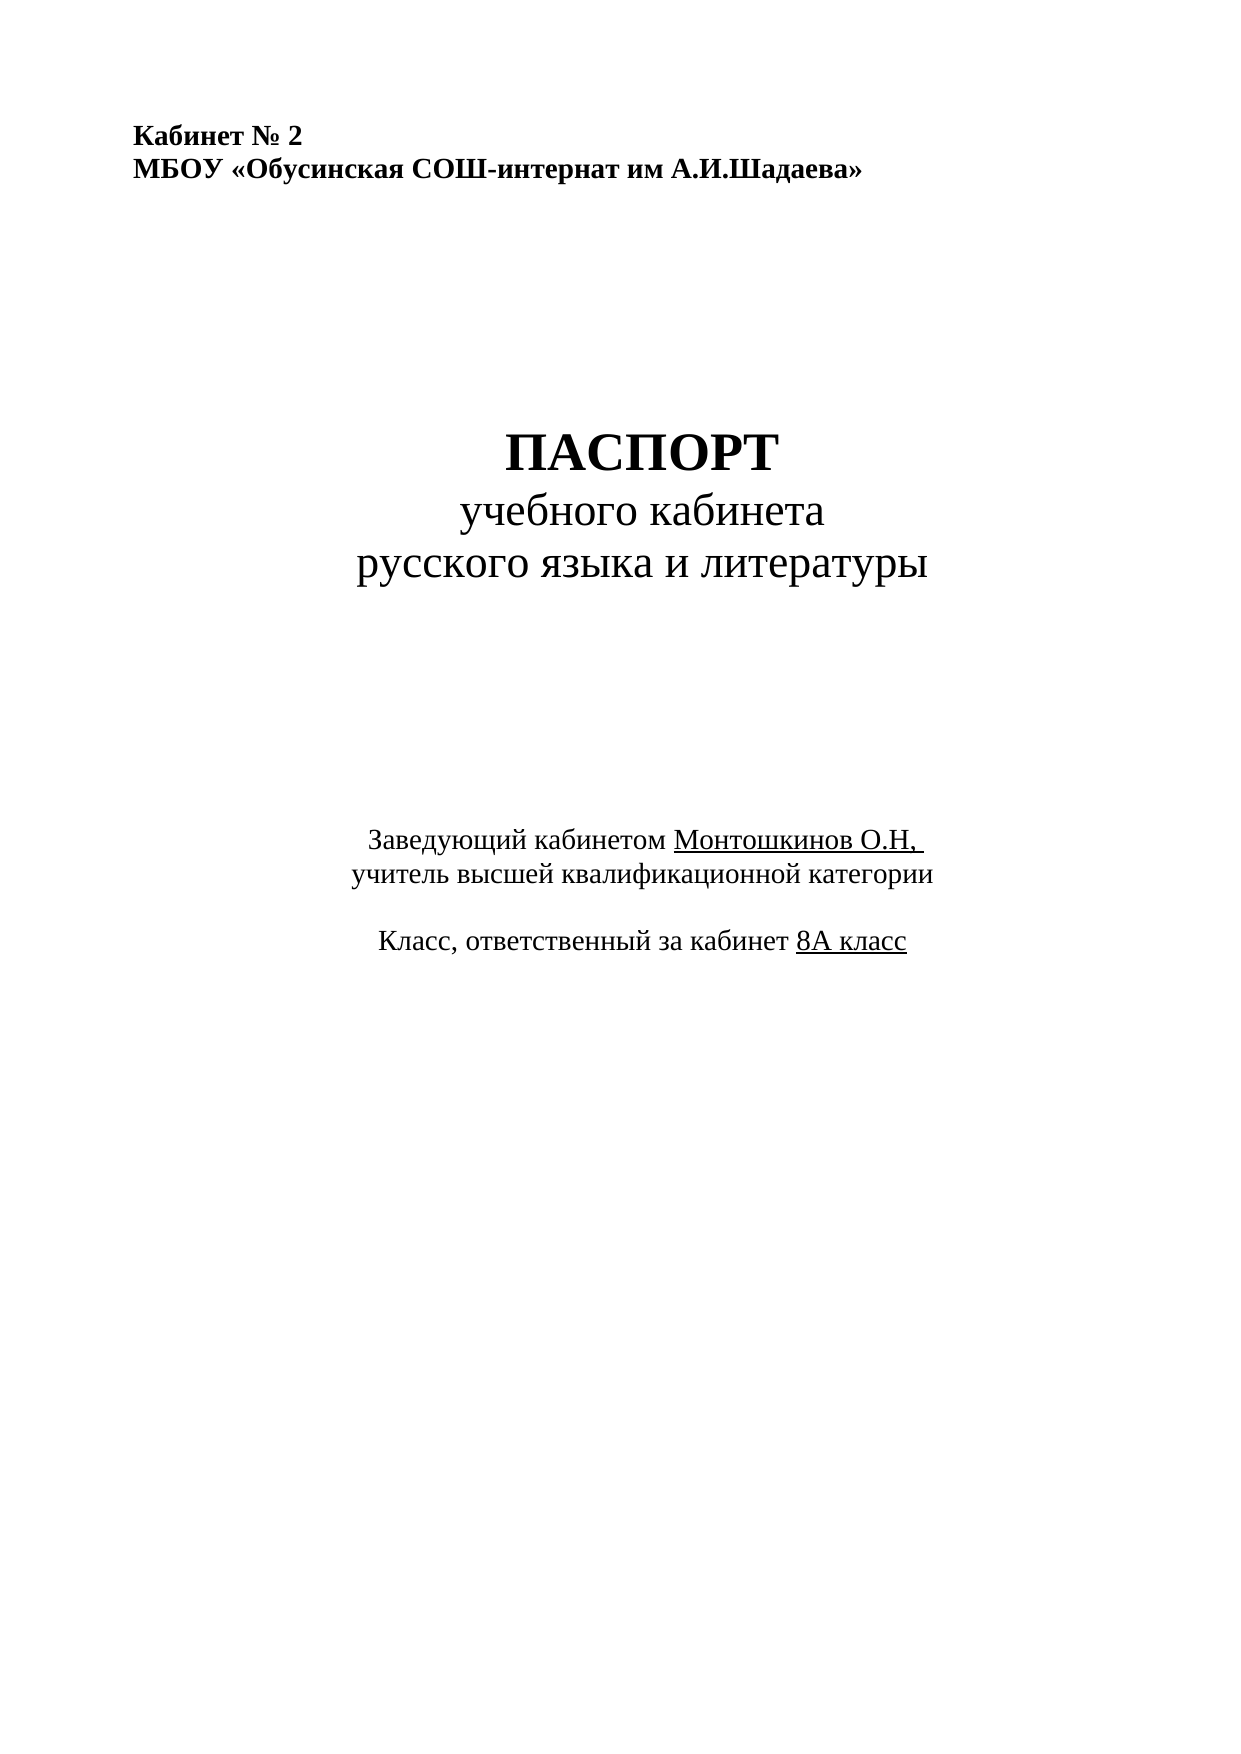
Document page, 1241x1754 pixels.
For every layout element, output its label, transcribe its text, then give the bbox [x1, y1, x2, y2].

text учитель высшей квалификационной категории [133, 856, 1152, 889]
text Кабинет № 2 [133, 118, 1152, 152]
text русского языка и литературы [133, 535, 1152, 588]
text Заведующий кабинетом Монтошкинов О.Н, [133, 822, 1152, 856]
text МБОУ «Обусинская СОШ-интернат им А.И.Шадаева» [133, 152, 1152, 185]
text учебного кабинета [133, 482, 1152, 535]
text ПАСПОРТ [133, 420, 1152, 482]
text Класс, ответственный за кабинет 8А класс [133, 923, 1152, 957]
